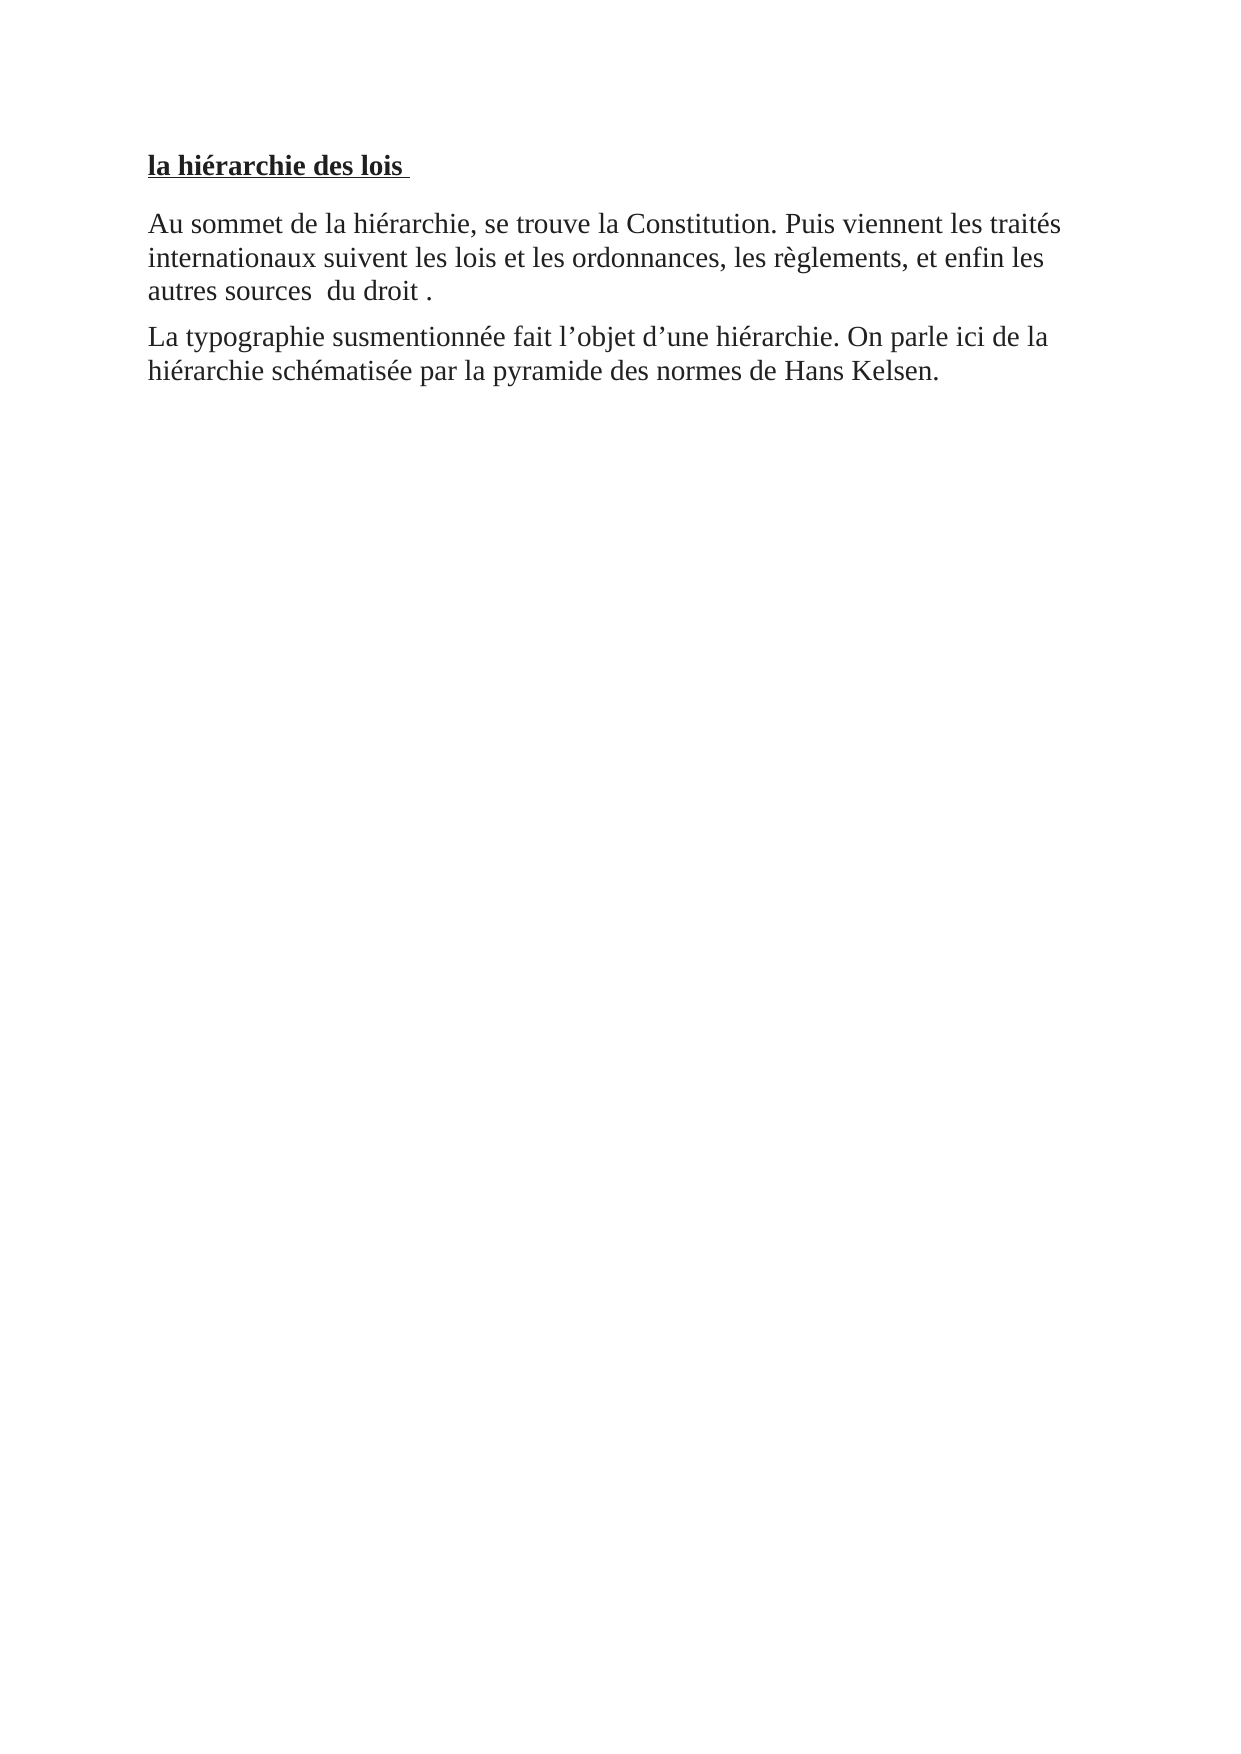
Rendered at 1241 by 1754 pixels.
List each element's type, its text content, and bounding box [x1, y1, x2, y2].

text Au sommet de la hiérarchie, se trouve la Constitution. Puis viennent les traités internationaux suivent les lois et les ordonnances, les règlements, et enfin les autres sources du droit . [148, 206, 1093, 307]
text La typographie susmentionnée fait l’objet d’une hiérarchie. On parle ici de la hiérarchie schématisée par la pyramide des normes de Hans Kelsen. [148, 319, 1093, 386]
text la hiérarchie des lois [148, 148, 1093, 181]
